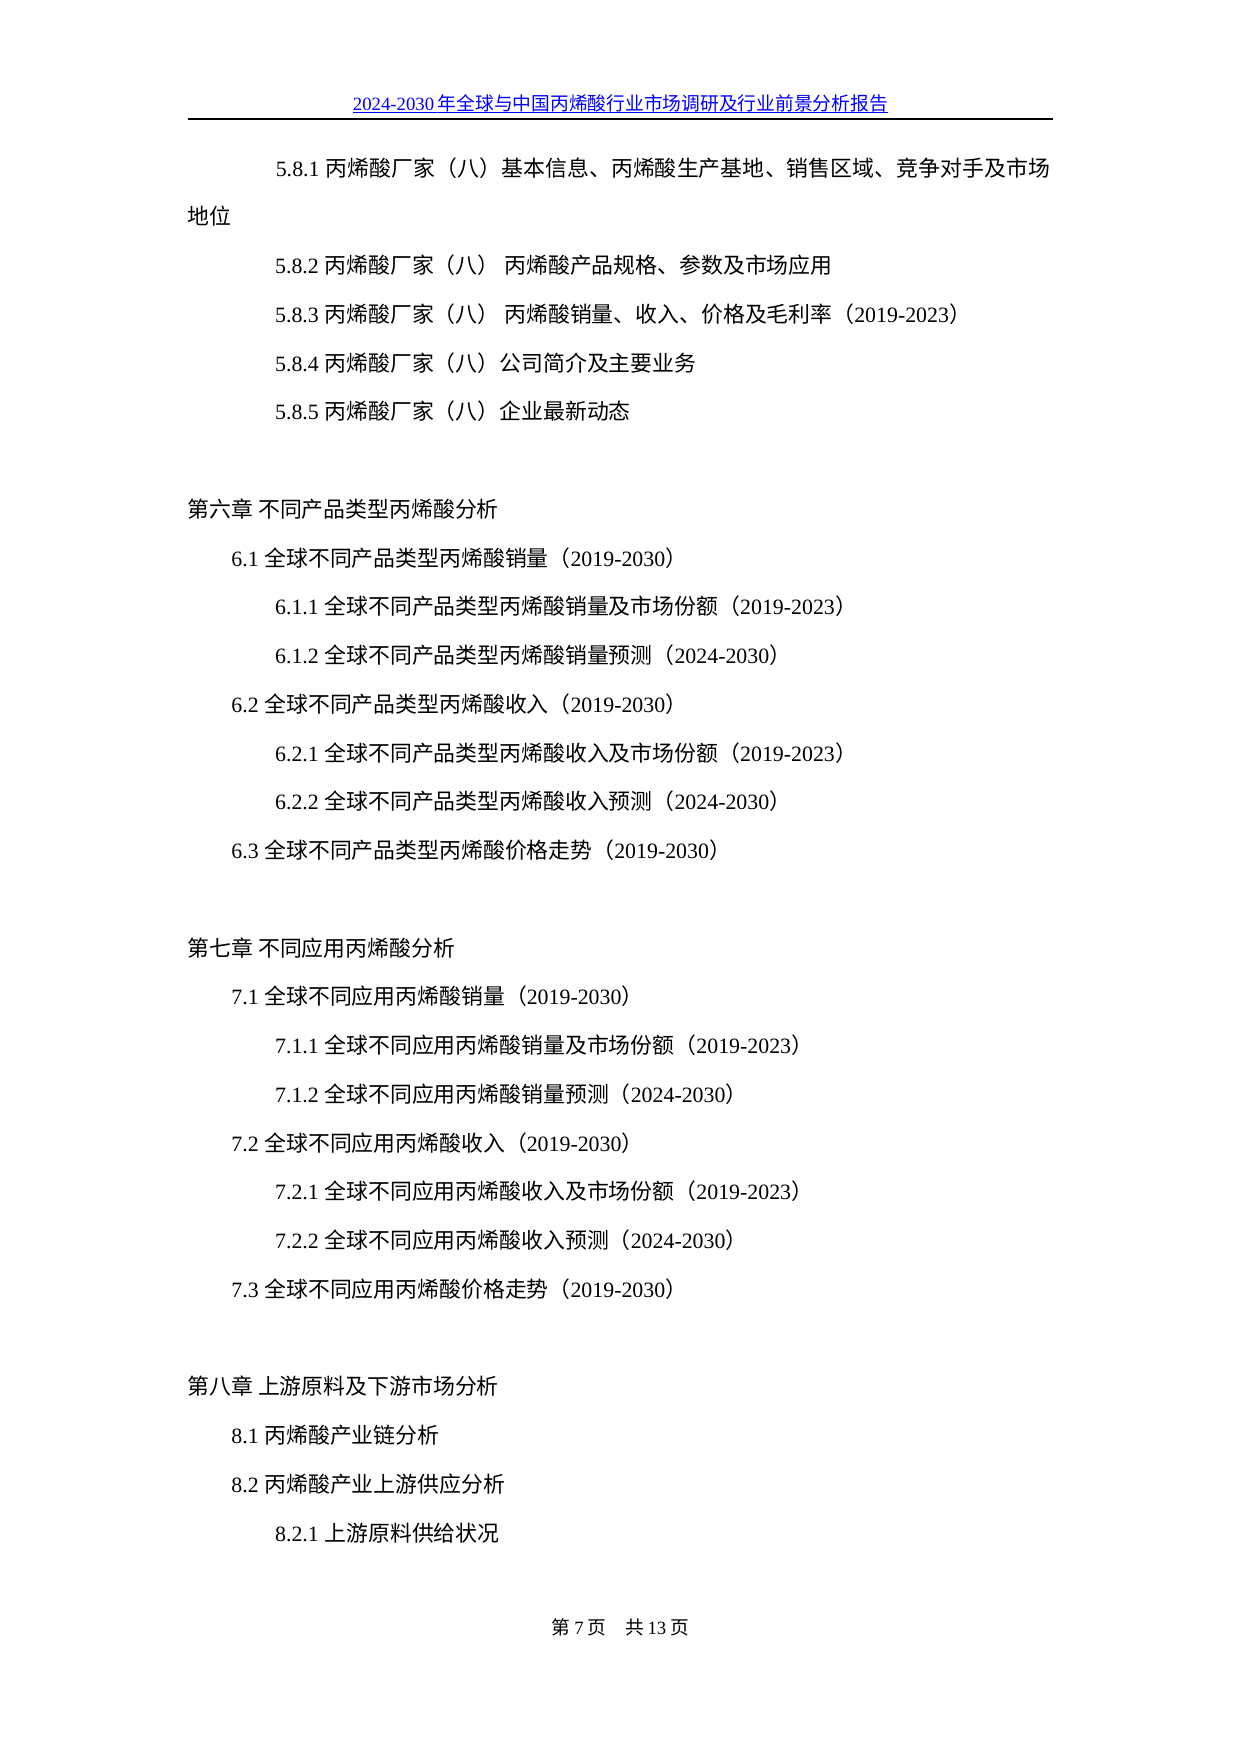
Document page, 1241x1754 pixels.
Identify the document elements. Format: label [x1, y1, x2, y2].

text [187, 150, 1053, 1548]
